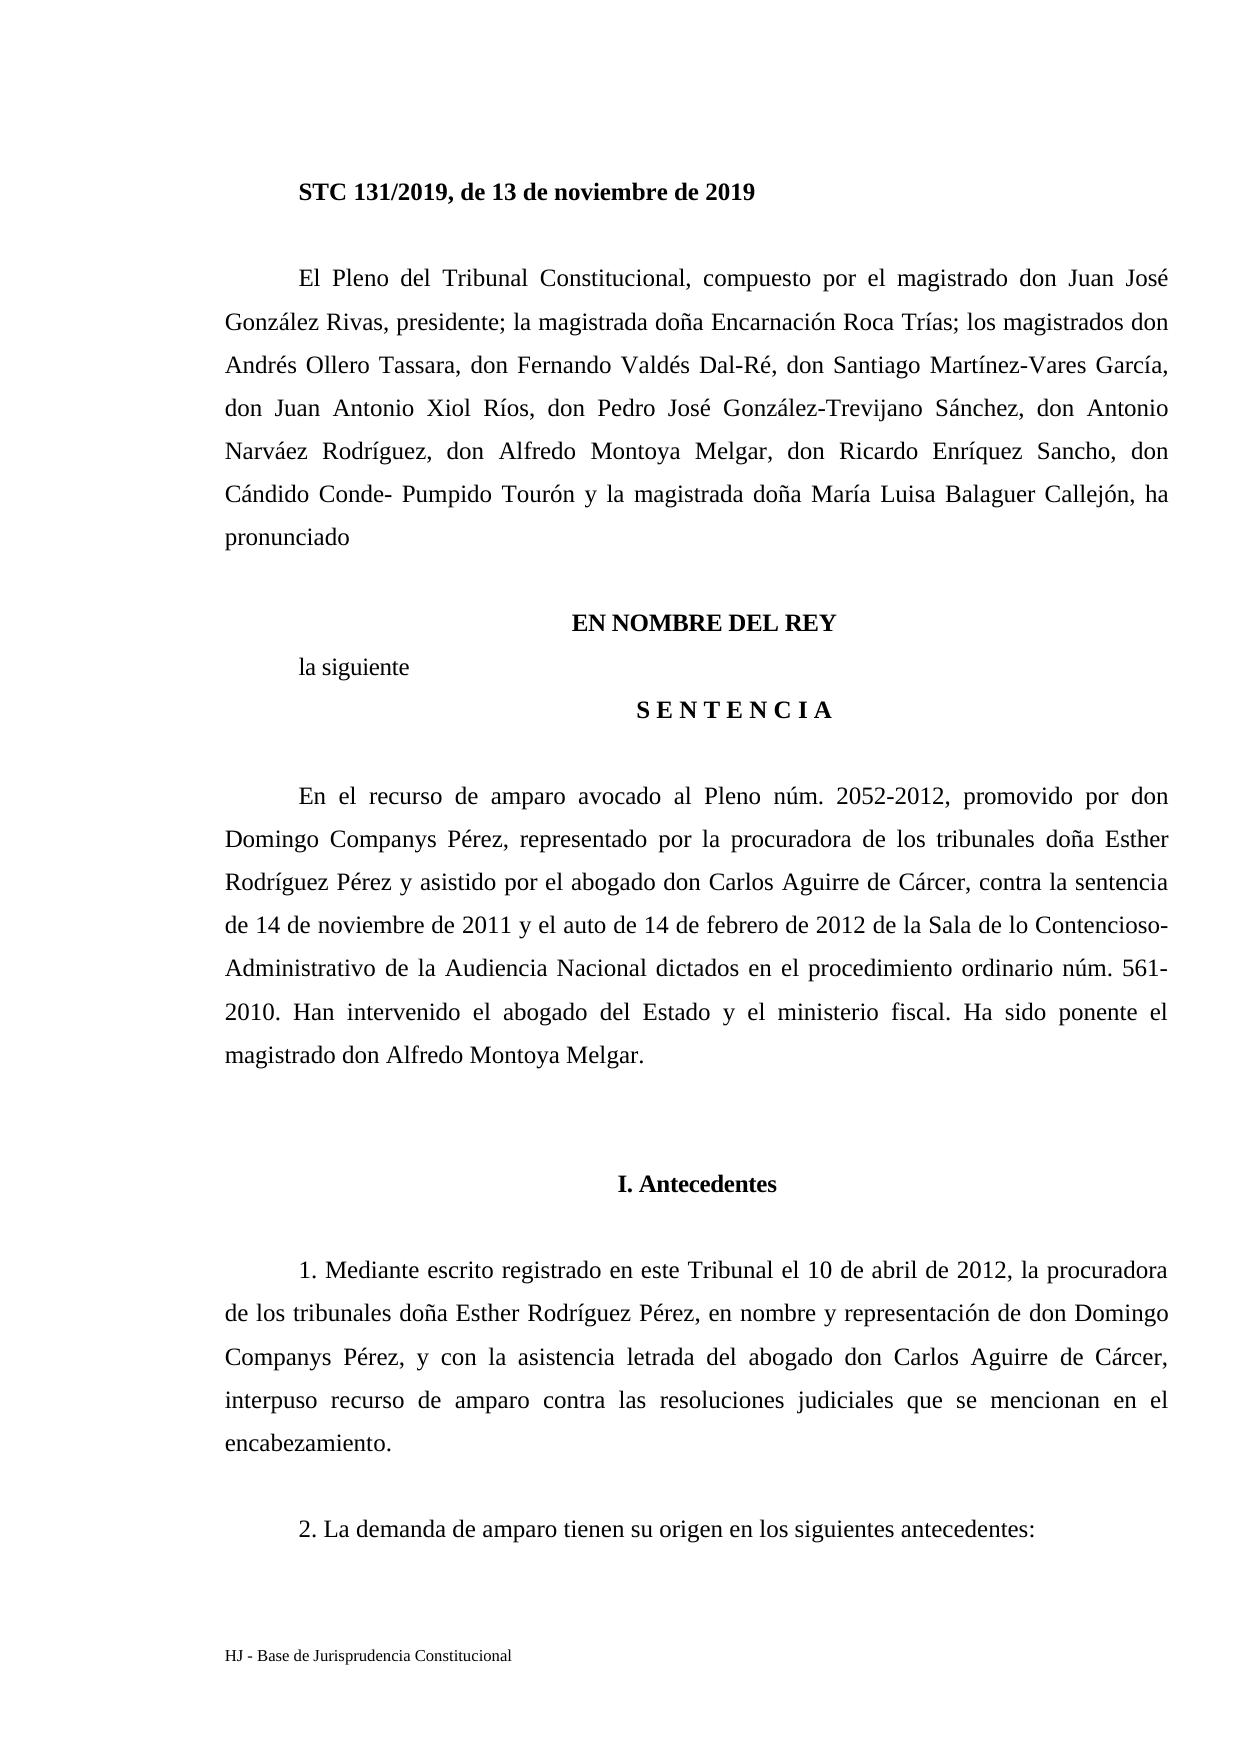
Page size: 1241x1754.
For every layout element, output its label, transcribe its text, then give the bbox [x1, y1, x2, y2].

text la siguiente [224, 652, 1110, 680]
text 1. Mediante escrito registrado en este Tribunal el 10 de abril de 2012, la procuradora de los tribunales doña Esther Rodríguez Pérez, en nombre y representación de don Domingo Companys Pérez, y con la asistencia letrada del abogado don Carlos Aguirre de Cárcer, interpuso recurso de amparo contra las resoluciones judiciales que se mencionan en el encabezamiento. [224, 1255, 1169, 1457]
text 2. La demanda de amparo tienen su origen en los siguientes antecedentes: [224, 1514, 1169, 1543]
text S E N T E N C I A [224, 695, 1169, 723]
text I. Antecedentes [224, 1169, 1169, 1198]
text En el recurso de amparo avocado al Pleno núm. 2052-2012, promovido por don Domingo Companys Pérez, representado por la procuradora de los tribunales doña Esther Rodríguez Pérez y asistido por el abogado don Carlos Aguirre de Cárcer, contra la sentencia de 14 de noviembre de 2011 y el auto de 14 de febrero de 2012 de la Sala de lo Contencioso-Administrativo de la Audiencia Nacional dictados en el procedimiento ordinario núm. 561-2010. Han intervenido el abogado del Estado y el ministerio fiscal. Ha sido ponente el magistrado don Alfredo Montoya Melgar. [224, 781, 1169, 1068]
text El Pleno del Tribunal Constitucional, compuesto por el magistrado don Juan José González Rivas, presidente; la magistrada doña Encarnación Roca Trías; los magistrados don Andrés Ollero Tassara, don Fernando Valdés Dal-Ré, don Santiago Martínez-Vares García, don Juan Antonio Xiol Ríos, don Pedro José González-Trevijano Sánchez, don Antonio Narváez Rodríguez, don Alfredo Montoya Melgar, don Ricardo Enríquez Sancho, don Cándido Conde- Pumpido Tourón y la magistrada doña María Luisa Balaguer Callejón, ha pronunciado [224, 263, 1169, 551]
text STC 131/2019, de 13 de noviembre de 2019 [224, 177, 1169, 206]
text EN NOMBRE DEL REY [224, 608, 1110, 637]
